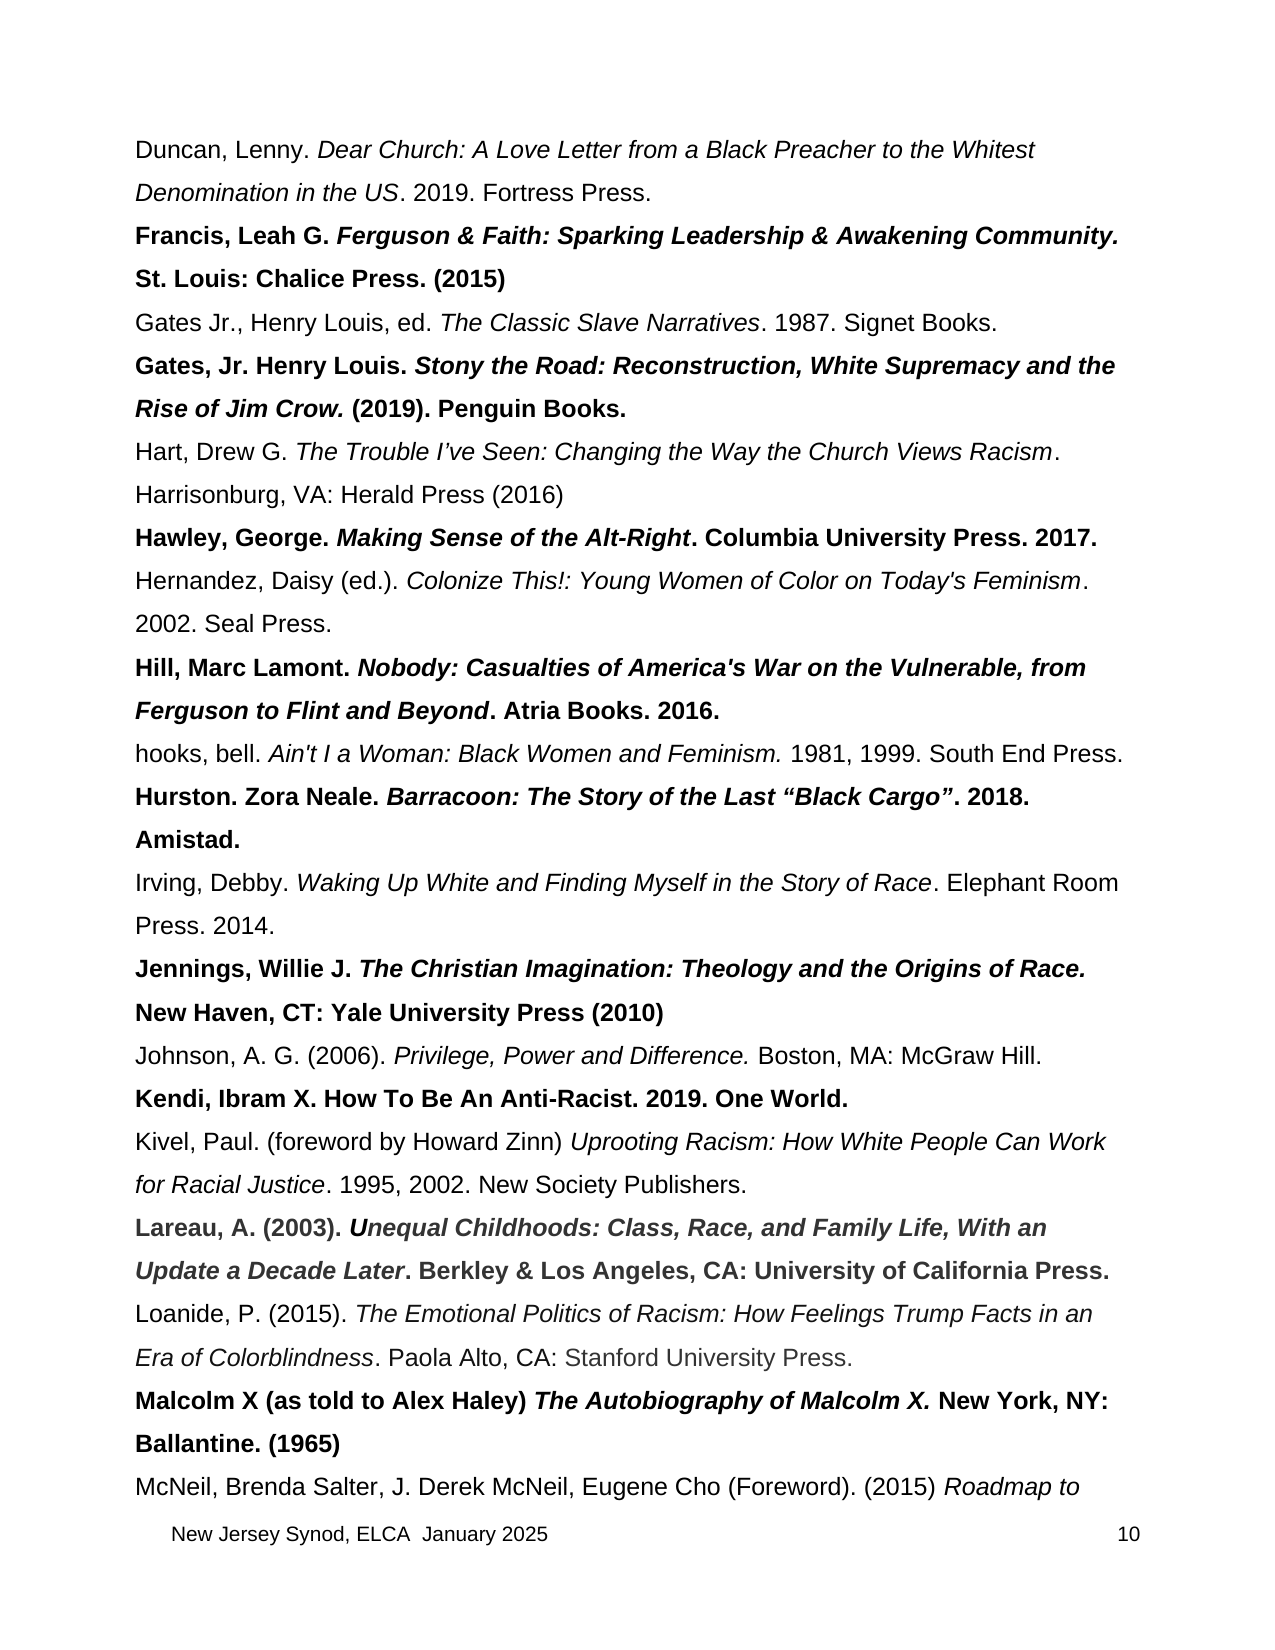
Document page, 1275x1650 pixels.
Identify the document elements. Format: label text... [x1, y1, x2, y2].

text Kivel, Paul. (foreword by Howard Zinn) Uprooting Racism: How White People Can Work [135, 1127, 1140, 1156]
text Irving, Debby. Waking Up White and Finding Myself in the Story of Race. Elephant Room Press. 2014. [135, 868, 1140, 940]
text Johnson, A. G. (2006). Privilege, Power and Difference. Boston, MA: McGraw Hill. [135, 1041, 1140, 1069]
text Hernandez, Daisy (ed.). Colonize This!: Young Women of Color on Today's Feminism. 2002. Seal Press. [135, 566, 1140, 638]
text Gates, Jr. Henry Louis. Stony the Road: Reconstruction, White Supremacy and the Rise of Jim Crow. (2019). Penguin Books. [135, 351, 1140, 422]
text Gates Jr., Henry Louis, ed. The Classic Slave Narratives. 1987. Signet Books. [135, 307, 1140, 336]
text Hurston. Zora Neale. Barracoon: The Story of the Last “Black Cargo”. 2018. Amistad. [135, 782, 1140, 854]
text Malcolm X (as told to Alex Haley) The Autobiography of Malcolm X. New York, NY: Ballantine. (1965) [135, 1386, 1140, 1457]
text for Racial Justice. 1995, 2002. New Society Publishers. [135, 1170, 1140, 1199]
text hooks, bell. Ain't I a Woman: Black Women and Feminism. 1981, 1999. South End Press. [135, 739, 1140, 767]
text McNeil, Brenda Salter, J. Derek McNeil, Eugene Cho (Foreword). (2015) Roadmap to [135, 1472, 1140, 1501]
text Lareau, A. (2003). Unequal Childhoods: Class, Race, and Family Life, With an Update a Decade Later. Berkley & Los Angeles, CA: University of California Press. [135, 1213, 1140, 1285]
text Loanide, P. (2015). The Emotional Politics of Racism: How Feelings Trump Facts in an Era of Colorblindness. Paola Alto, CA: Stanford University Press. [135, 1299, 1140, 1371]
text Hill, Marc Lamont. Nobody: Casualties of America's War on the Vulnerable, from Ferguson to Flint and Beyond. Atria Books. 2016. [135, 652, 1140, 724]
text Duncan, Lenny. Dear Church: A Love Letter from a Black Preacher to the Whitest Denomination in the US. 2019. Fortress Press. [135, 135, 1140, 207]
text Kendi, Ibram X. How To Be An Anti-Racist. 2019. One World. [135, 1084, 1140, 1112]
text Francis, Leah G. Ferguson & Faith: Sparking Leadership & Awakening Community. St. Louis: Chalice Press. (2015) [135, 221, 1140, 293]
text Hawley, George. Making Sense of the Alt-Right. Columbia University Press. 2017. [135, 523, 1140, 552]
text Jennings, Willie J. The Christian Imagination: Theology and the Origins of Race. New Haven, CT: Yale University Press (2010) [135, 954, 1140, 1026]
text Hart, Drew G. The Trouble I’ve Seen: Changing the Way the Church Views Racism. Harrisonburg, VA: Herald Press (2016) [135, 437, 1140, 509]
